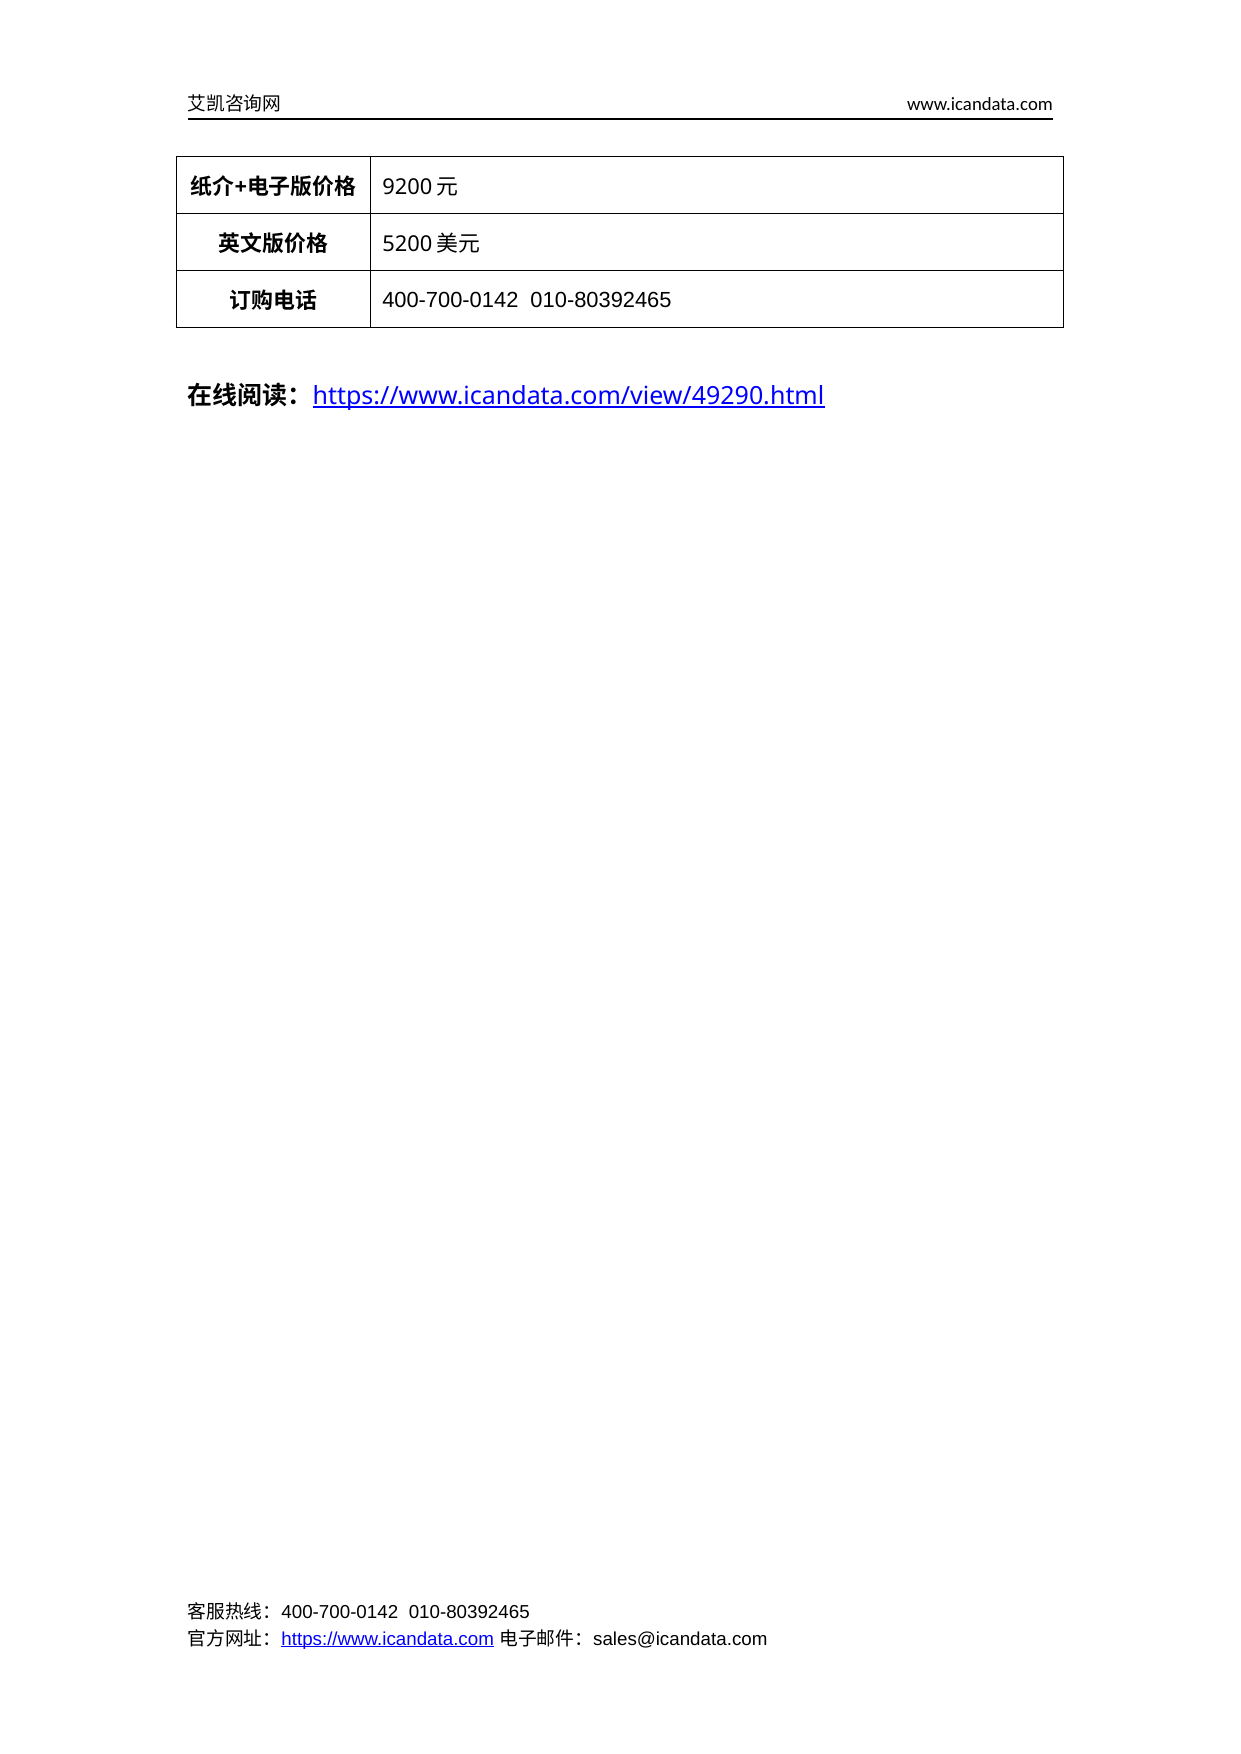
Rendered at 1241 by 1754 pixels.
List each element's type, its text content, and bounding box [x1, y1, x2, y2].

table_cell 9200元 [371, 157, 1063, 213]
table_cell 订购电话 [177, 271, 370, 327]
table_cell 纸介+电子版价格 [177, 157, 370, 213]
table_cell 英文版价格 [177, 214, 370, 270]
table_cell 5200美元 [371, 214, 1063, 270]
table_cell 400-700-0142 010-80392465 [371, 271, 1063, 327]
text 在线阅读：https://www.icandata.com/view/49290.html [187, 361, 1053, 426]
